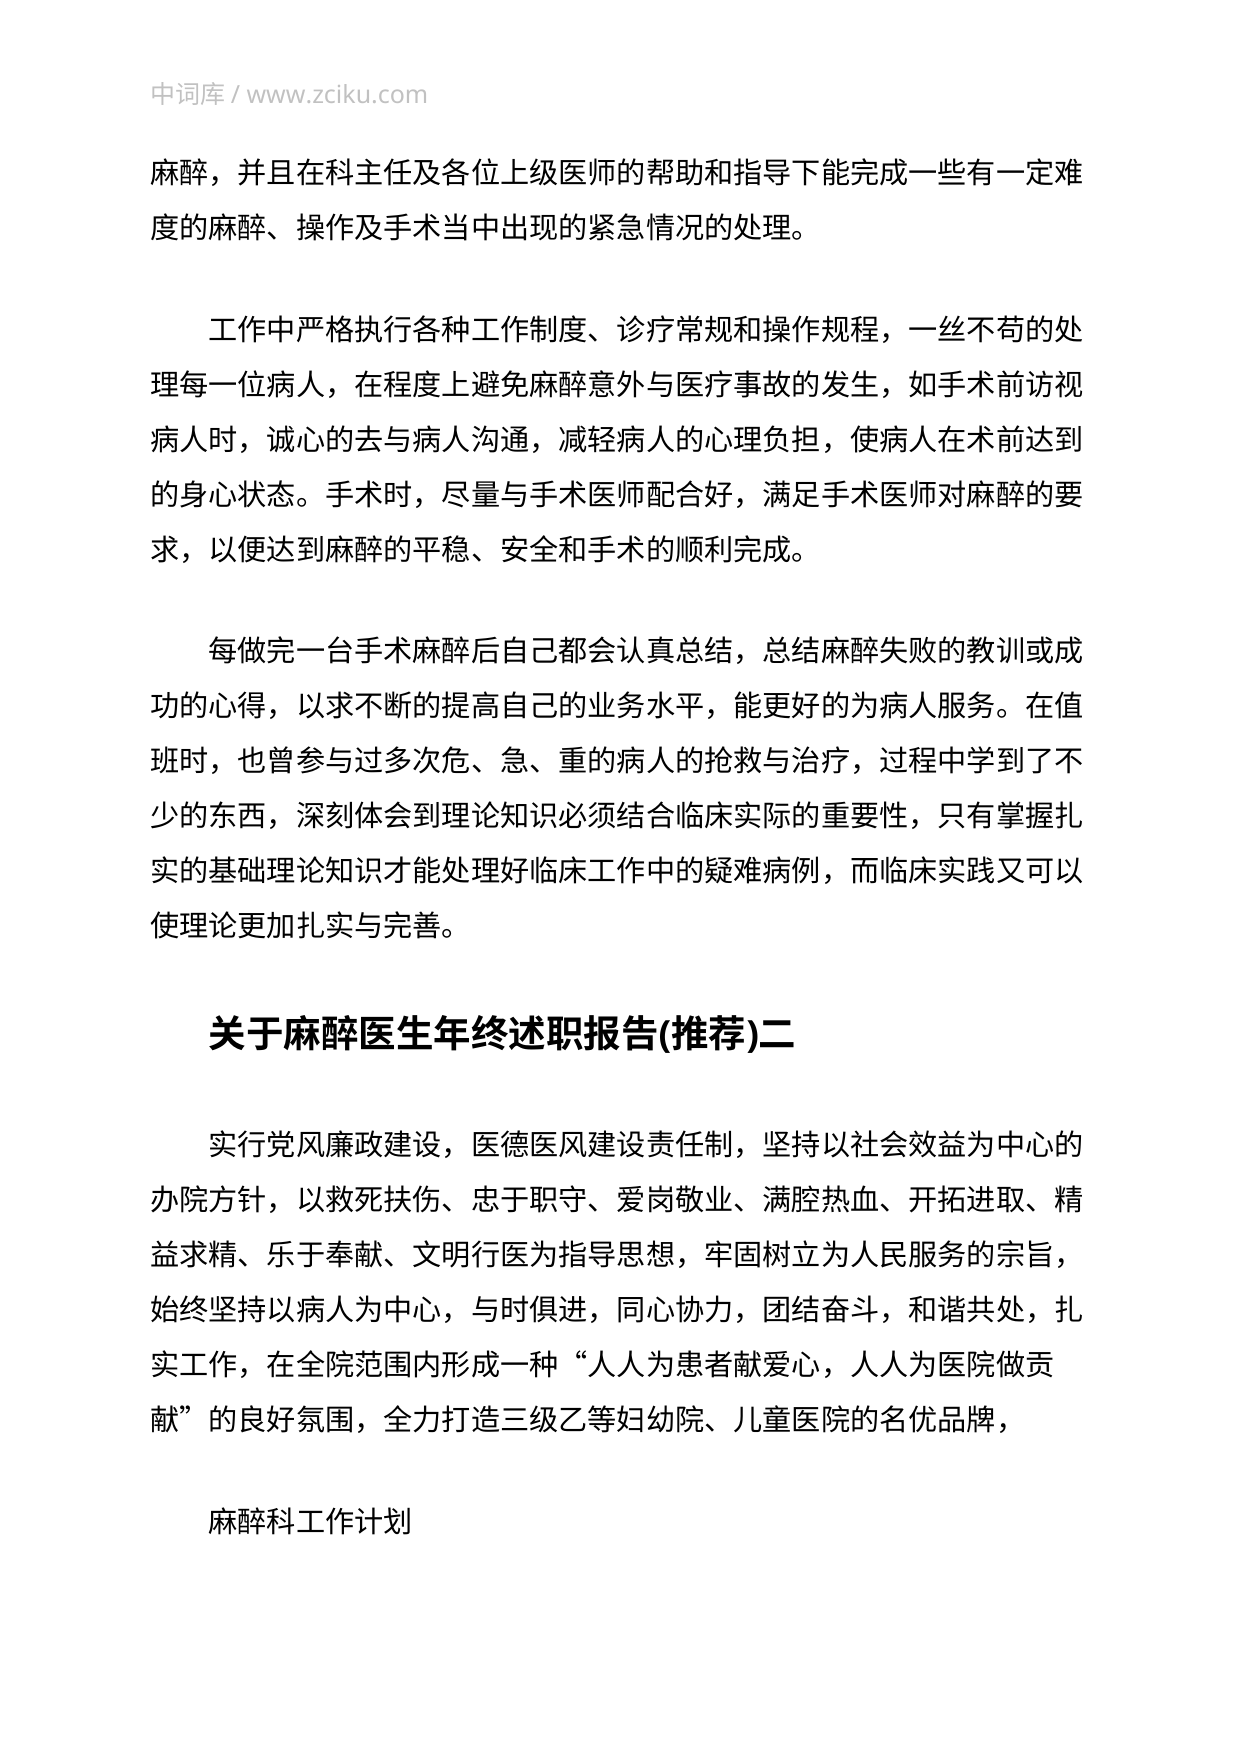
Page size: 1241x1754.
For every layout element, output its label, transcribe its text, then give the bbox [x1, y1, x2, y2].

text 工作中严格执行各种工作制度、诊疗常规和操作规程，一丝不苟的处理每一位病人，在程度上避免麻醉意外与医疗事故的发生，如手术前访视病人时，诚心的去与病人沟通，减轻病人的心理负担，使病人在术前达到的身心状态。手术时，尽量与手术医师配合好，满足手术医师对麻醉的要求，以便达到麻醉的平稳、安全和手术的顺利完成。 [150, 307, 1090, 568]
text 实行党风廉政建设，医德医风建设责任制，坚持以社会效益为中心的办院方针，以救死扶伤、忠于职守、爱岗敬业、满腔热血、开拓进取、精益求精、乐于奉献、文明行医为指导思想，牢固树立为人民服务的宗旨，始终坚持以病人为中心，与时俱进，同心协力，团结奋斗，和谐共处，扎实工作，在全院范围内形成一种“人人为患者献爱心，人人为医院做贡献”的良好氛围，全力打造三级乙等妇幼院、儿童医院的名优品牌， [150, 1122, 1090, 1439]
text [150, 150, 1090, 247]
text 关于麻醉医生年终述职报告(推荐)二 [150, 1004, 1090, 1059]
text 每做完一台手术麻醉后自己都会认真总结，总结麻醉失败的教训或成功的心得，以求不断的提高自己的业务水平，能更好的为病人服务。在值班时，也曾参与过多次危、急、重的病人的抢救与治疗，过程中学到了不少的东西，深刻体会到理论知识必须结合临床实际的重要性，只有掌握扎实的基础理论知识才能处理好临床工作中的疑难病例，而临床实践又可以使理论更加扎实与完善。 [150, 628, 1090, 945]
text 麻醉科工作计划 [150, 1498, 1090, 1540]
